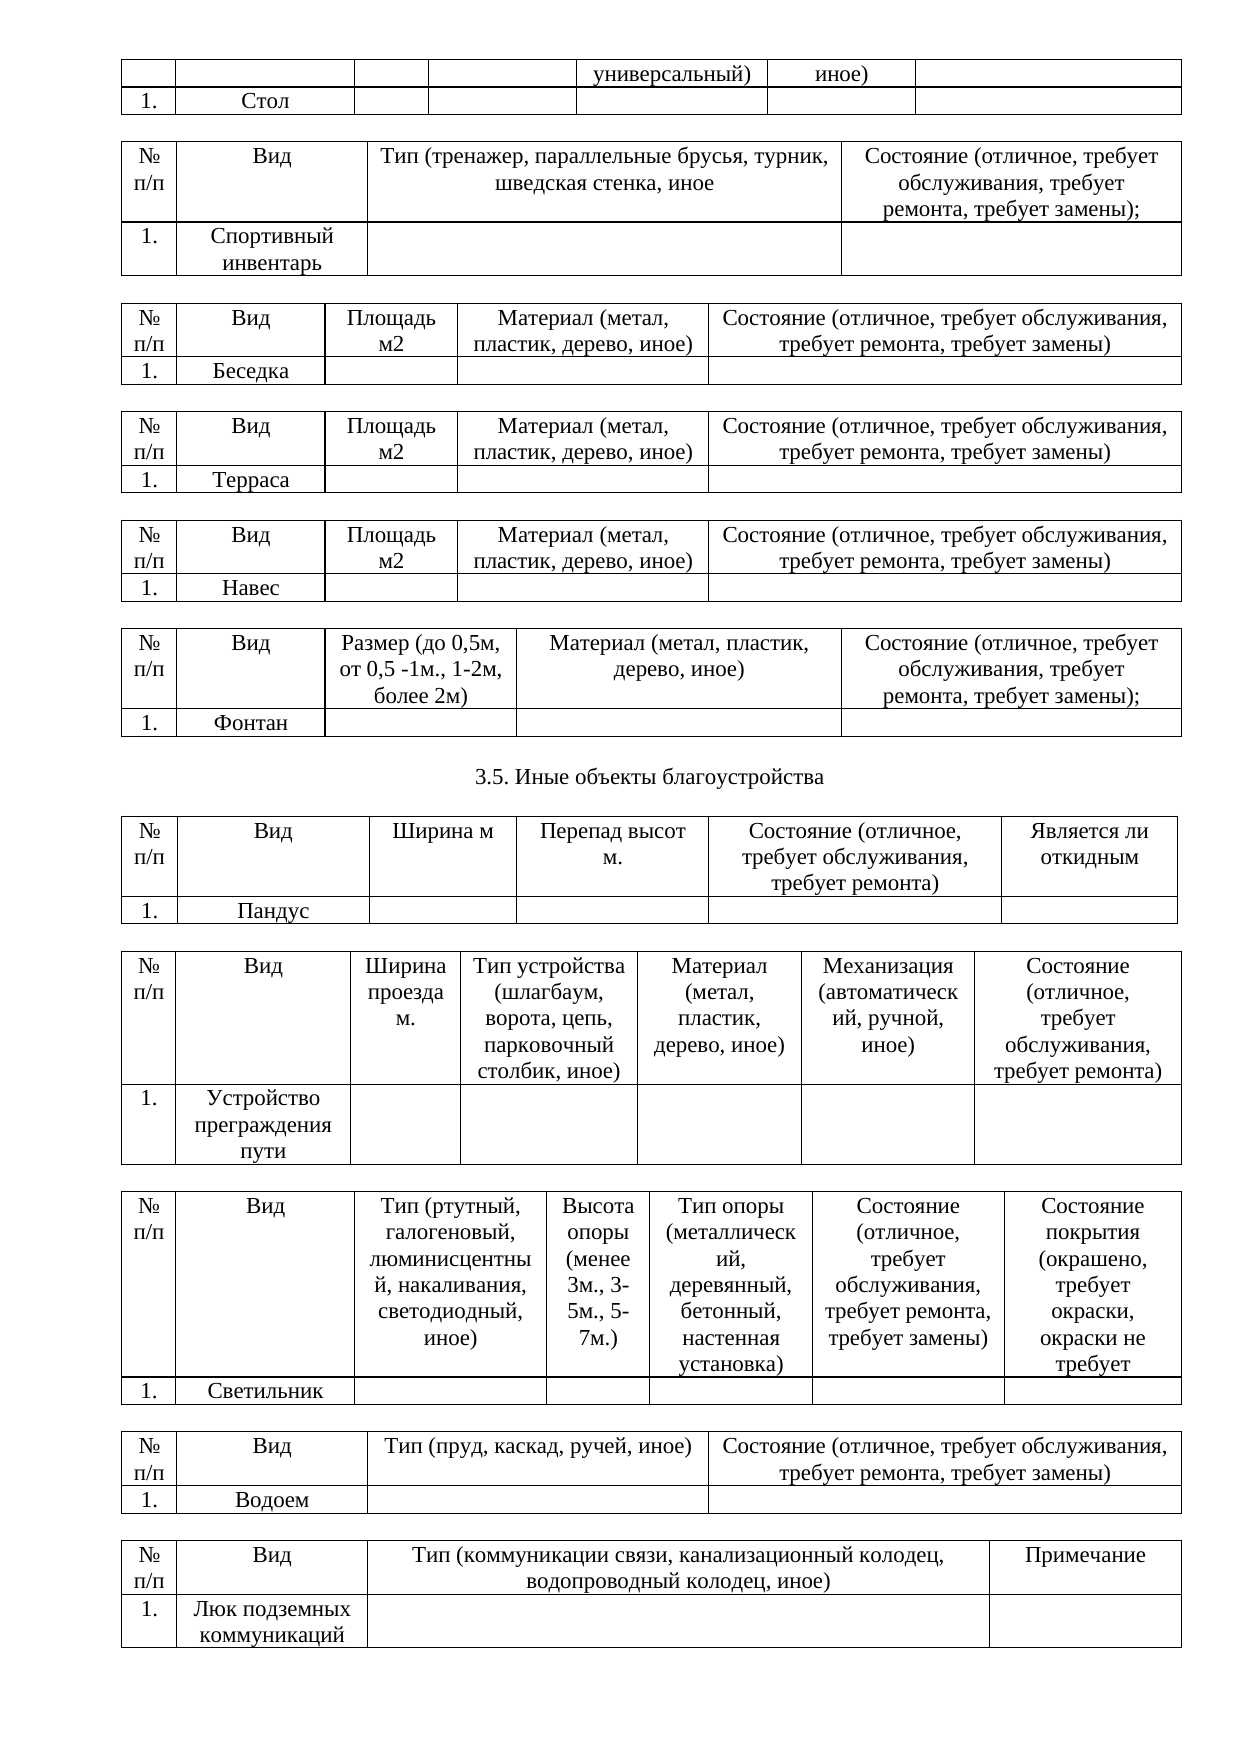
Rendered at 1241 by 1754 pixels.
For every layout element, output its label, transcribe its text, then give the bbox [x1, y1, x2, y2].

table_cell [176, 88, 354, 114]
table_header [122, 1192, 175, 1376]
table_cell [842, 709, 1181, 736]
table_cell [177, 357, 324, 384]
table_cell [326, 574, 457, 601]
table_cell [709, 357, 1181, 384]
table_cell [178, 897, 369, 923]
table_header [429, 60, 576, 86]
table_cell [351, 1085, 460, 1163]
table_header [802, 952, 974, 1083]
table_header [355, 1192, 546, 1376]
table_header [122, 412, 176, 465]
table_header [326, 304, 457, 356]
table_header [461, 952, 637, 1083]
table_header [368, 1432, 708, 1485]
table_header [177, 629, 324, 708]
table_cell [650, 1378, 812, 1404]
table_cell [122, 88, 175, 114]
text 3.5. Иные объекты благоустройства [133, 763, 1166, 789]
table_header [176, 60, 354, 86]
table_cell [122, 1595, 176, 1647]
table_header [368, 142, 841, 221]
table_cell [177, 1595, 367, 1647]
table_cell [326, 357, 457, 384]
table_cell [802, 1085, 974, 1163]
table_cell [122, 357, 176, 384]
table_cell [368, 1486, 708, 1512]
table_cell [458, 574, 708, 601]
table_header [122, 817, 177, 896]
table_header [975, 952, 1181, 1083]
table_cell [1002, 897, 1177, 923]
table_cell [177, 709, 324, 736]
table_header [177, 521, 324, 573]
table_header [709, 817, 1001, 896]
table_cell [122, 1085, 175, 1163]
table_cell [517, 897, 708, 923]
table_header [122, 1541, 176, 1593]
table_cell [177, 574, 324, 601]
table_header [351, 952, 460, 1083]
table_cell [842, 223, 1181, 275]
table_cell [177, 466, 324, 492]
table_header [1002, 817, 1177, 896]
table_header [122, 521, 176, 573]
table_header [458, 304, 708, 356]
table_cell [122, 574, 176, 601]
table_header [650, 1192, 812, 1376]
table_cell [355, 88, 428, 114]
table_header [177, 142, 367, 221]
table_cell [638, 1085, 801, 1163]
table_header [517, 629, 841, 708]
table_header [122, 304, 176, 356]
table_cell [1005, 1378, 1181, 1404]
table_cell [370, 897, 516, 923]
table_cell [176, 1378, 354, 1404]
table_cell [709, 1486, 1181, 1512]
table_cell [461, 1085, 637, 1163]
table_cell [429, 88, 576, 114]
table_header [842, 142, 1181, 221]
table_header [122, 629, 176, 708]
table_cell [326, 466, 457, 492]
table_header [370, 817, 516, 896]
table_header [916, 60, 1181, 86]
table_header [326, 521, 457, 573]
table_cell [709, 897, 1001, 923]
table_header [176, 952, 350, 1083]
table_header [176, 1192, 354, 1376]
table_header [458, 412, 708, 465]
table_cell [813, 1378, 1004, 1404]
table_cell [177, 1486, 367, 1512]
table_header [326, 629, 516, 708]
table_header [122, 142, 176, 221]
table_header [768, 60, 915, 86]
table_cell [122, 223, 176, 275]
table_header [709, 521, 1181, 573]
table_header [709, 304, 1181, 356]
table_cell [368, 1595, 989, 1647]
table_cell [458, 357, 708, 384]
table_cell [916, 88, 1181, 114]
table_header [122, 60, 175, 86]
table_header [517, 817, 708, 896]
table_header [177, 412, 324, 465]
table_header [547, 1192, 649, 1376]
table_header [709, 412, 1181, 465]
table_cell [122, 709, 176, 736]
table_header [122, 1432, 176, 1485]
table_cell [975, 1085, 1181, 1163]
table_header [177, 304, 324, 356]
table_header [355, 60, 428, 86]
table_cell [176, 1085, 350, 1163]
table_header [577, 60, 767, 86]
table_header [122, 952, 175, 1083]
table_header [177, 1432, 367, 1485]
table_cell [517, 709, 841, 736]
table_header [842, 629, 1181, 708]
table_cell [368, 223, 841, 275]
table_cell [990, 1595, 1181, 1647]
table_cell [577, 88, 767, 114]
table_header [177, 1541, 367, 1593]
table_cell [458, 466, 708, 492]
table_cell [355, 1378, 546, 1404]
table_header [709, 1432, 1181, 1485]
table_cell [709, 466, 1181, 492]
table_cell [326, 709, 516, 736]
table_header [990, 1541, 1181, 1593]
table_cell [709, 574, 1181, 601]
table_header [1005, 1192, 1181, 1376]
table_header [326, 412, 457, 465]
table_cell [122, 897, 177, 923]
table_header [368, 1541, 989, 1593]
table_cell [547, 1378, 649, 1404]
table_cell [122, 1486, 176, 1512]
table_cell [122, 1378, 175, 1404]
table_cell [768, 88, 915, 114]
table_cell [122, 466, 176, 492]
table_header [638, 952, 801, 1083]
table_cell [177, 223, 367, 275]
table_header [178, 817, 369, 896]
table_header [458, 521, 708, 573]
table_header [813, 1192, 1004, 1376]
